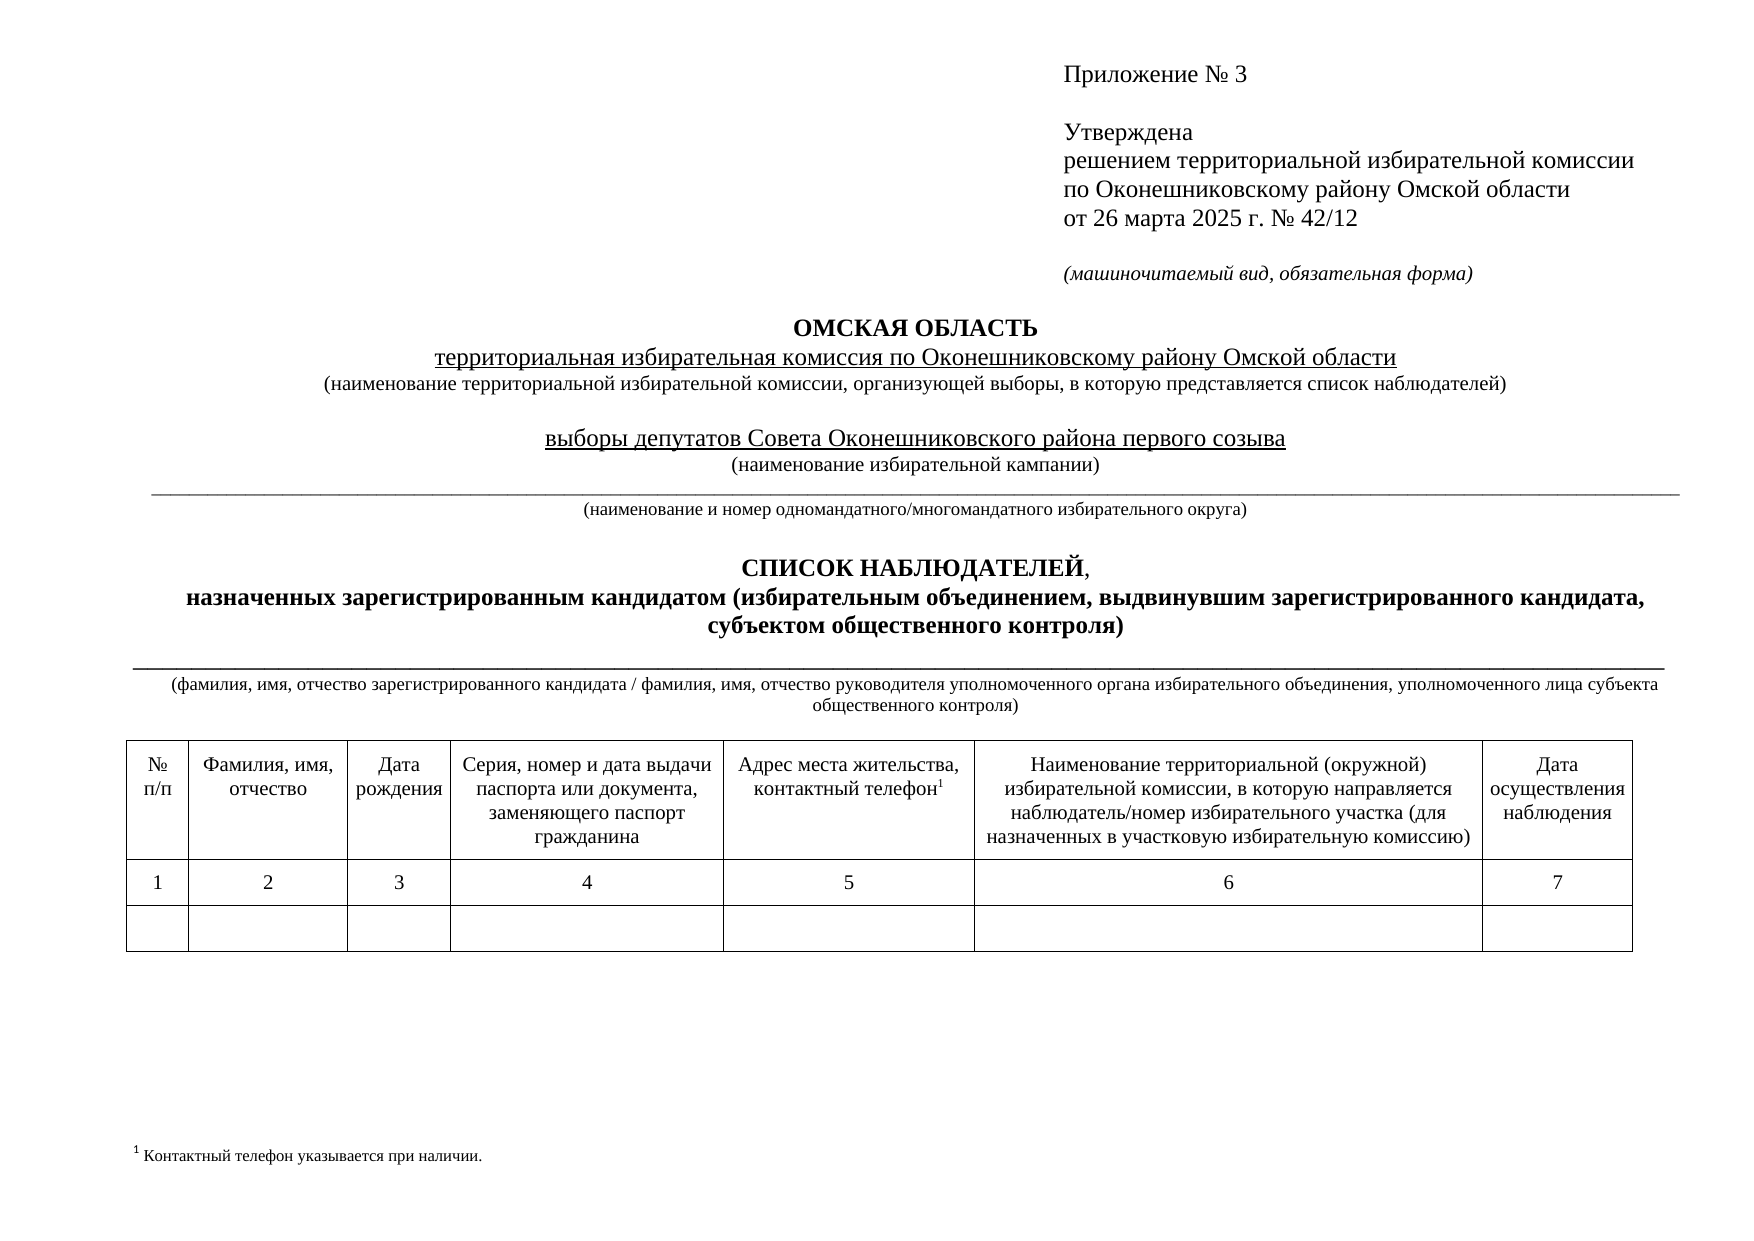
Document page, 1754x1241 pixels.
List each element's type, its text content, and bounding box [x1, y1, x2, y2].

text по Оконешниковскому району Омской области [1063, 174, 1698, 203]
table_header Фамилия, имя, отчество [189, 741, 347, 858]
table_cell 1 [127, 860, 188, 905]
text назначенных зарегистрированным кандидатом (избирательным объединением, выдвинувшим зарегистрированного кандидата, субъектом общественного контроля) [133, 582, 1698, 639]
table_cell 7 [1483, 860, 1632, 905]
text ___________________________________________________________________________________________________________________________________________________________________ [133, 476, 1698, 498]
text (фамилия, имя, отчество зарегистрированного кандидата / фамилия, имя, отчество руководителя уполномоченного органа избирательного объединения, уполномоченного лица субъекта общественного контроля) [133, 673, 1698, 716]
text выборы депутатов Совета Оконешниковского района первого созыва [133, 423, 1698, 452]
text СПИСОК НАБЛЮДАТЕЛЕЙ, [133, 553, 1698, 582]
table_header Дата рождения [348, 741, 450, 858]
table_cell 3 [348, 860, 450, 905]
text Утверждена [1063, 117, 1698, 145]
table_header Серия, номер и дата выдачи паспорта или документа, заменяющего паспорт гражданина [451, 741, 723, 858]
table_cell [724, 906, 974, 951]
text ОМСКАЯ ОБЛАСТЬ [133, 313, 1698, 342]
table_header № п/п [127, 741, 188, 858]
table_cell 2 [189, 860, 347, 905]
table_cell 6 [975, 860, 1482, 905]
table_header Адрес места жительства, контактный телефон [724, 741, 974, 858]
table_cell [127, 906, 188, 951]
text (наименование и номер одномандатного/многомандатного избирательного округа) [133, 498, 1698, 519]
table_cell [348, 906, 450, 951]
table_cell 4 [451, 860, 723, 905]
text от 26 марта 2025 г. № 42/12 [1063, 203, 1698, 232]
text (наименование территориальной избирательной комиссии, организующей выборы, в которую представляется список наблюдателей) [133, 371, 1698, 395]
text (наименование избирательной кампании) [133, 452, 1698, 476]
text _________________________________________________________________________________________________________ [133, 639, 1698, 673]
text территориальная избирательная комиссия по Оконешниковскому району Омской области [133, 342, 1698, 371]
table_cell [1483, 906, 1632, 951]
text (машиночитаемый вид, обязательная форма) [1063, 260, 1698, 284]
text Приложение № 3 [1063, 59, 1698, 88]
table_header Наименование территориальной (окружной) избирательной комиссии, в которую направляется наблюдатель/номер избирательного участка (для назначенных в участковую избирательную комиссию) [975, 741, 1482, 858]
table_cell [975, 906, 1482, 951]
table_cell 5 [724, 860, 974, 905]
text решением территориальной избирательной комиссии [1063, 145, 1698, 174]
table_cell [451, 906, 723, 951]
table_header Дата осуществления наблюдения [1483, 741, 1632, 858]
table_cell [189, 906, 347, 951]
